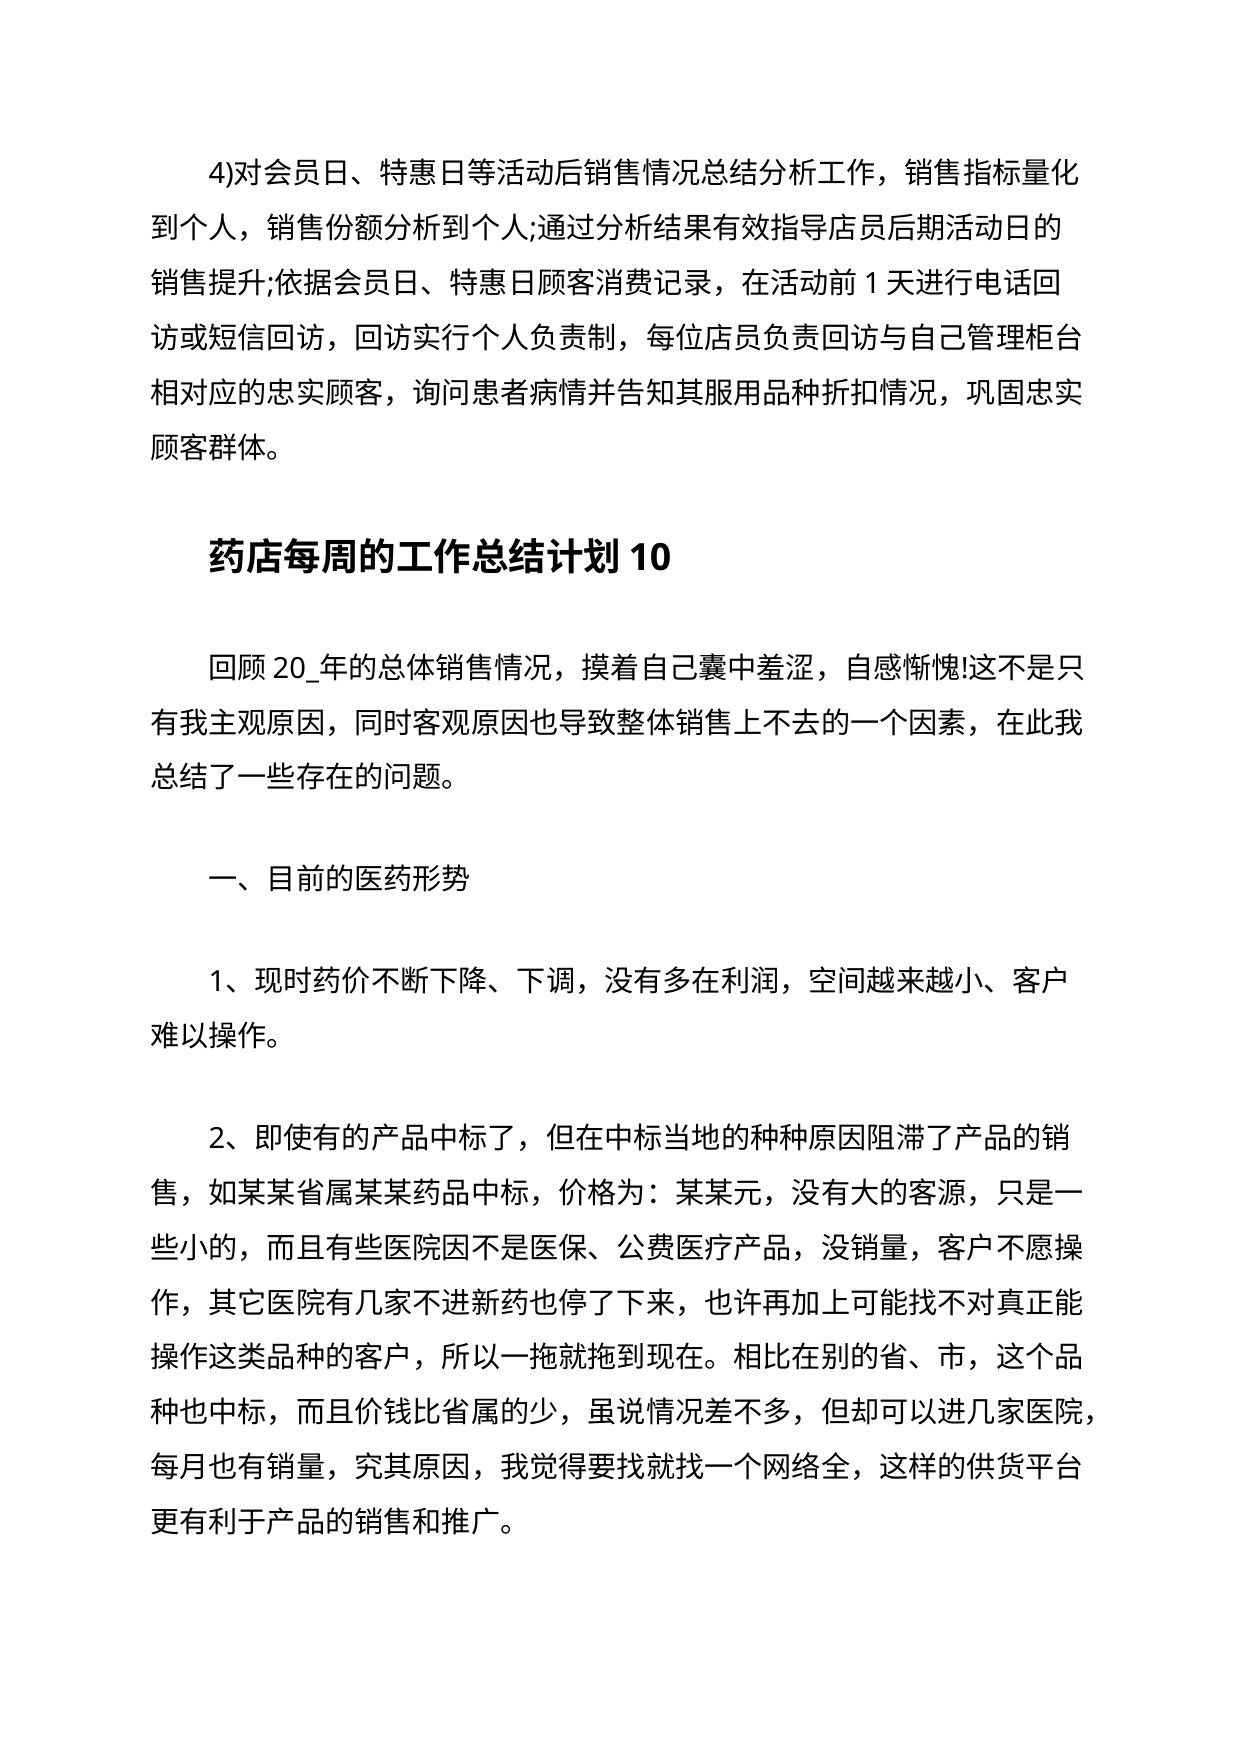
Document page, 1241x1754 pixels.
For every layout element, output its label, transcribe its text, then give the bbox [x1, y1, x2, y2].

text 1、现时药价不断下降、下调，没有多在利润，空间越来越小、客户难以操作。 [150, 958, 1090, 1055]
text 4)对会员日、特惠日等活动后销售情况总结分析工作，销售指标量化到个人，销售份额分析到个人;通过分析结果有效指导店员后期活动日的销售提升;依据会员日、特惠日顾客消费记录，在活动前1天进行电话回访或短信回访，回访实行个人负责制，每位店员负责回访与自己管理柜台相对应的忠实顾客，询问患者病情并告知其服用品种折扣情况，巩固忠实顾客群体。 [150, 150, 1090, 467]
text 药店每周的工作总结计划10 [150, 527, 1090, 581]
text 一、目前的医药形势 [150, 856, 1090, 898]
text 2、即使有的产品中标了，但在中标当地的种种原因阻滞了产品的销售，如某某省属某某药品中标，价格为：某某元，没有大的客源，只是一些小的，而且有些医院因不是医保、公费医疗产品，没销量，客户不愿操作，其它医院有几家不进新药也停了下来，也许再加上可能找不对真正能操作这类品种的客户，所以一拖就拖到现在。相比在别的省、市，这个品种也中标，而且价钱比省属的少，虽说情况差不多，但却可以进几家医院，每月也有销量，究其原因，我觉得要找就找一个网络全，这样的供货平台更有利于产品的销售和推广。 [150, 1114, 1090, 1541]
text 回顾20_年的总体销售情况，摸着自己囊中羞涩，自感惭愧!这不是只有我主观原因，同时客观原因也导致整体销售上不去的一个因素，在此我总结了一些存在的问题。 [150, 644, 1090, 796]
